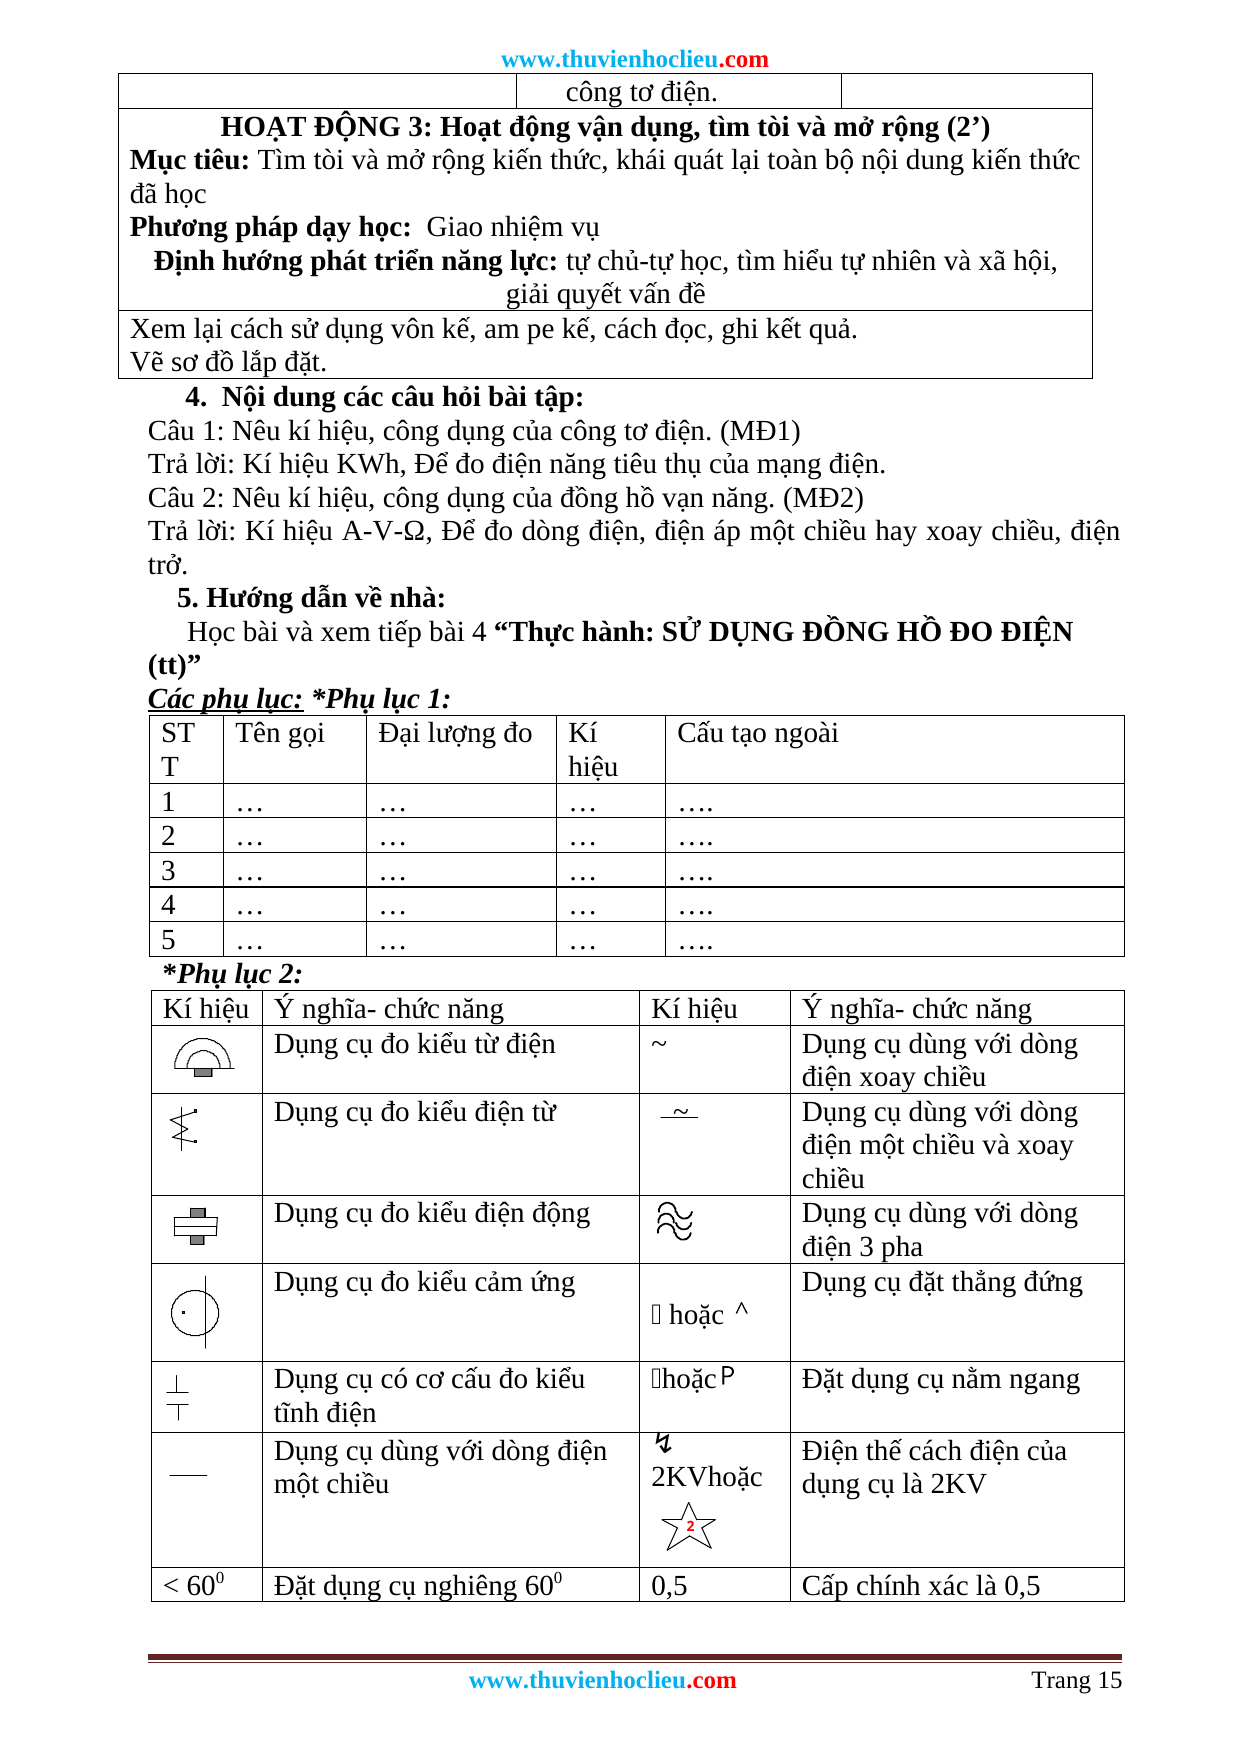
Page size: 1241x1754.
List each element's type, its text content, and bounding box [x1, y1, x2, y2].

table_cell [640, 1196, 790, 1263]
table_cell [152, 1433, 262, 1567]
text Trả lời: Kí hiệu KWh, Để đo điện năng tiêu thụ của mạng điện. [148, 446, 1122, 480]
table_cell … [557, 922, 665, 956]
table_header Kí hiệu [640, 991, 790, 1025]
table_cell Cấp chính xác là 0,5 [791, 1568, 1124, 1601]
table_cell … [367, 922, 556, 956]
table_header Ý nghĩa- chức năng [263, 991, 639, 1025]
table_header Tên gọi [224, 716, 366, 783]
table_cell 0,5 [640, 1568, 790, 1601]
table_cell [152, 1094, 262, 1194]
table_cell Dụng cụ dùng với dòng điện xoay chiều [791, 1026, 1124, 1093]
table_cell hoặc [640, 1264, 790, 1361]
table_cell …. [666, 784, 1124, 817]
table_cell Dụng cụ đo kiểu điện động [263, 1196, 639, 1263]
table_cell [152, 1196, 262, 1263]
text Câu 2: Nêu kí hiệu, công dụng của đồng hồ vạn năng. (MĐ2) [148, 480, 1122, 513]
table_header Kí hiệu [557, 716, 665, 783]
text *Phụ lục 2: [148, 957, 1122, 990]
table_cell … [367, 853, 556, 886]
table_cell Dụng cụ đặt thẳng đứng [791, 1264, 1124, 1361]
table_cell ~ [640, 1094, 790, 1194]
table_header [842, 74, 1092, 108]
table_cell Điện thế cách điện của dụng cụ là 2KV [791, 1433, 1124, 1567]
table_cell Đặt dụng cụ nằm ngang [791, 1362, 1124, 1432]
table_cell 5 [150, 922, 223, 956]
table_cell …. [666, 853, 1124, 886]
table_header Cấu tạo ngoài [666, 716, 1124, 783]
table_cell …. [666, 818, 1124, 852]
table_cell 3 [150, 853, 223, 886]
table_cell [152, 1026, 262, 1093]
table_cell [152, 1264, 262, 1361]
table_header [119, 74, 516, 108]
table_cell … [367, 784, 556, 817]
table_header Đại lượng đo [367, 716, 556, 783]
text Trả lời: Kí hiệu A-V-Ω, Để đo dòng điện, điện áp một chiều hay xoay chiều, điện trở. [148, 513, 1122, 580]
table_cell … [557, 888, 665, 921]
table_cell … [224, 888, 366, 921]
table_cell Dụng cụ đo kiểu cảm ứng [263, 1264, 639, 1361]
table_cell Dụng cụ dùng với dòng điện một chiều và xoay chiều [791, 1094, 1124, 1194]
table_cell 1 [150, 784, 223, 817]
text 5. Hướng dẫn về nhà: [148, 580, 1122, 614]
table_cell …. [666, 922, 1124, 956]
table_cell hoặc [640, 1362, 790, 1432]
table_cell Dụng cụ dùng với dòng điện 3 pha [791, 1196, 1124, 1263]
table_cell … [367, 818, 556, 852]
table_cell Dụng cụ dùng với dòng điện một chiều [263, 1433, 639, 1567]
table_cell … [224, 784, 366, 817]
text Học bài và xem tiếp bài 4 “Thực hành: SỬ DỤNG ĐỒNG HỒ ĐO ĐIỆN (tt)” [148, 614, 1122, 681]
table_cell Dụng cụ có cơ cấu đo kiểu tĩnh điện [263, 1362, 639, 1432]
table_cell HOẠT ĐỘNG 3: Hoạt động vận dụng, tìm tòi và mở rộng (2’) Mục tiêu: Tìm tòi và mở rộng kiến thức, khái quát lại toàn bộ nội dung kiến thức đã học Phương pháp dạy học: Giao nhiệm vụ Định hướng phát triển năng lực: tự chủ-tự học, tìm hiểu tự nhiên và xã hội, giải quyết vấn đề [119, 109, 1092, 310]
table_header Ý nghĩa- chức năng [791, 991, 1124, 1025]
table_cell ~ [640, 1026, 790, 1093]
table_header Kí hiệu [152, 991, 262, 1025]
table_cell … [224, 922, 366, 956]
table_cell 2 [150, 818, 223, 852]
table_cell … [557, 818, 665, 852]
table_cell 2KVhoặc [640, 1433, 790, 1567]
table_cell < 600 [152, 1568, 262, 1601]
text Câu 1: Nêu kí hiệu, công dụng của công tơ điện. (MĐ1) [148, 413, 1122, 446]
table_cell Dụng cụ đo kiểu điện từ [263, 1094, 639, 1194]
table_cell Đặt dụng cụ nghiêng 600 [263, 1568, 639, 1601]
table_cell …. [666, 888, 1124, 921]
text Các phụ lục: *Phụ lục 1: [148, 681, 1122, 714]
table_cell … [557, 853, 665, 886]
table_cell … [224, 818, 366, 852]
table_cell Dụng cụ đo kiểu từ điện [263, 1026, 639, 1093]
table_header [517, 74, 841, 108]
text 4. Nội dung các câu hỏi bài tập: [148, 379, 1122, 413]
table_cell … [557, 784, 665, 817]
table_cell … [367, 888, 556, 921]
table_header STT [150, 716, 223, 783]
table_cell Xem lại cách sử dụng vôn kế, am pe kế, cách đọc, ghi kết quả. Vẽ sơ đồ lắp đặt. [119, 311, 1092, 378]
table_cell [152, 1362, 262, 1432]
table_cell 4 [150, 888, 223, 921]
table_cell … [224, 853, 366, 886]
